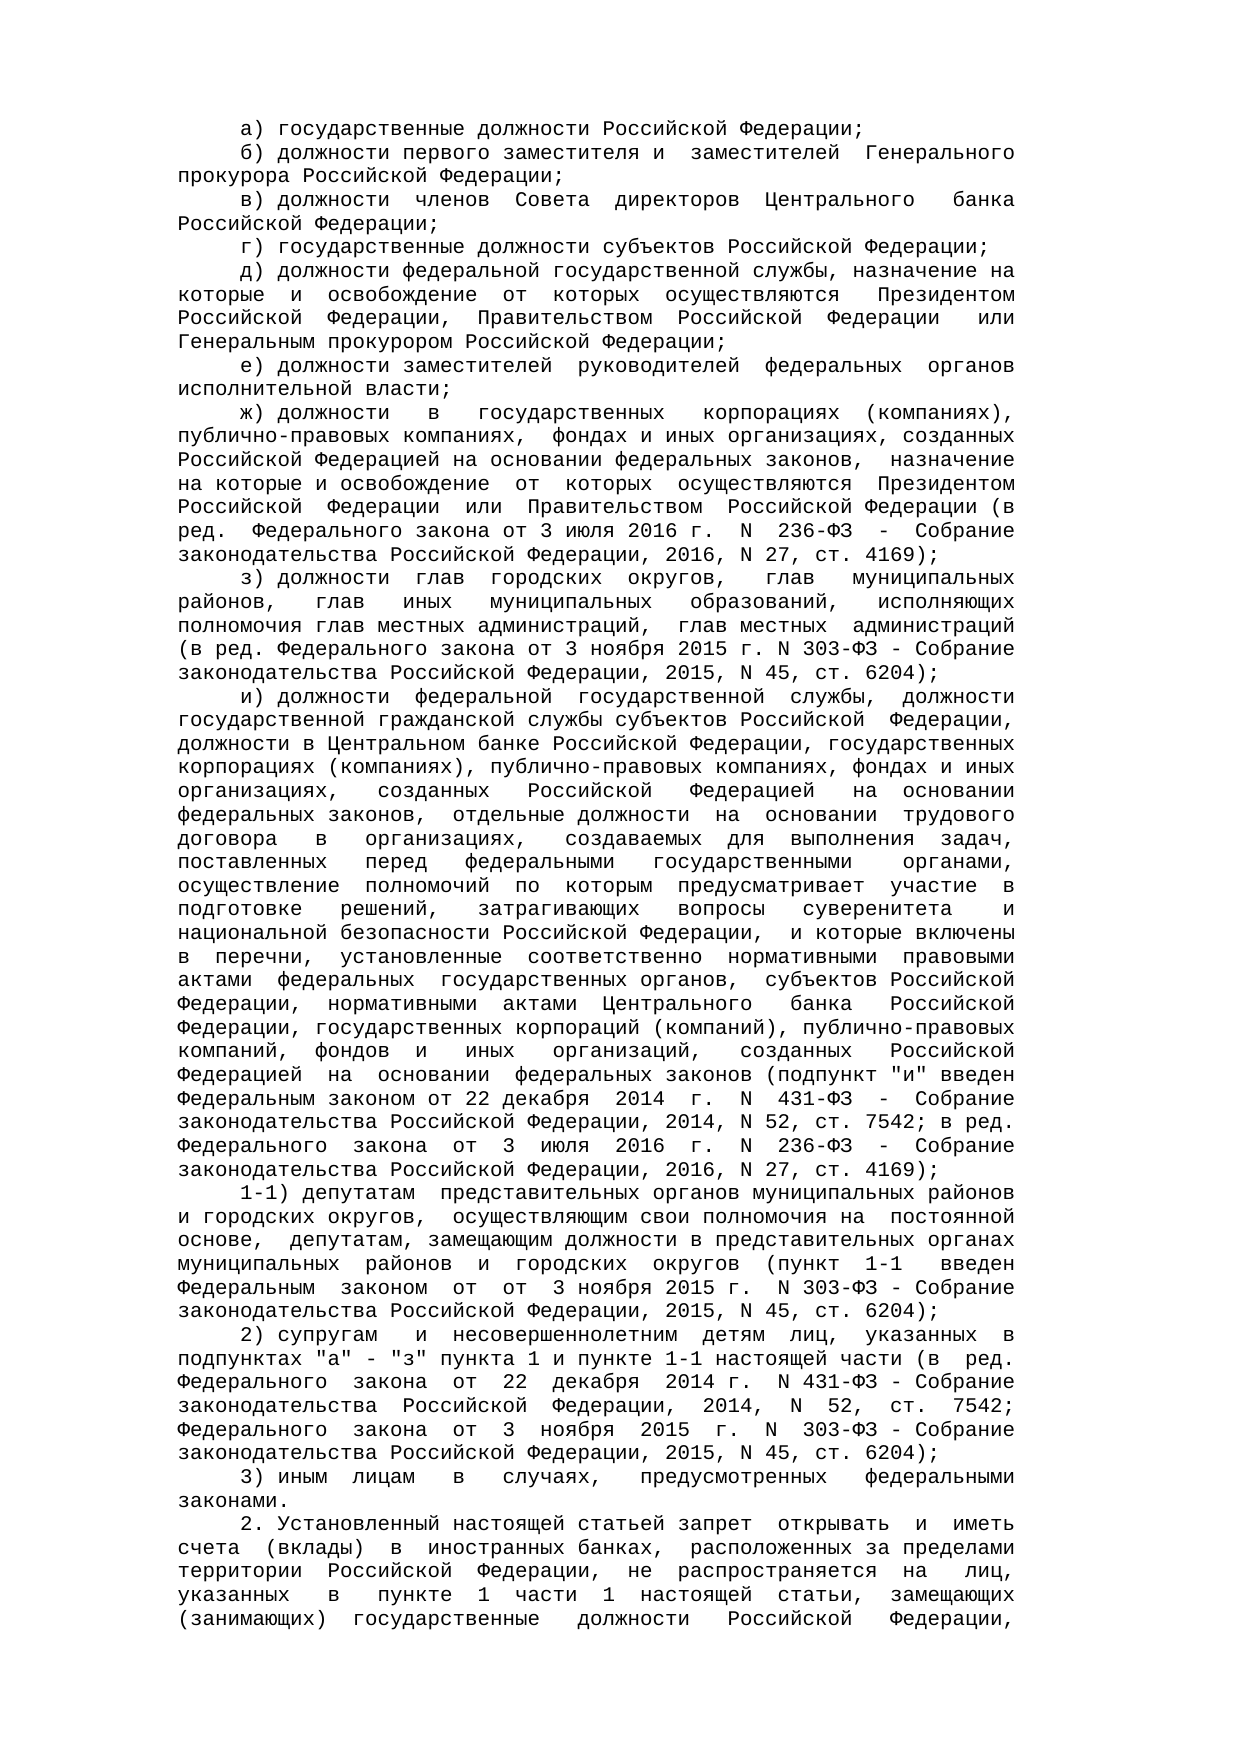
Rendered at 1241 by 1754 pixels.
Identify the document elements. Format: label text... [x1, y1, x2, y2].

text исполнительной власти; [177, 378, 1152, 402]
text в перечни, установленные соответственно нормативными правовыми [177, 946, 1152, 969]
text ж) должности в государственных корпорациях (компаниях), [177, 402, 1152, 426]
text (занимающих) государственные должности Российской Федерации, [177, 1608, 1152, 1631]
text осуществление полномочий по которым предусматривает участие в [177, 875, 1152, 898]
text Федеральным законом от от 3 ноября . N 303-ФЗ - Собрание [177, 1277, 1152, 1300]
text корпорациях (компаниях), публично-правовых компаниях, фондах и иных [177, 757, 1152, 780]
text которые и освобождение от которых осуществляются Президентом [177, 284, 1152, 307]
text национальной безопасности Российской Федерации, и которые включены [177, 922, 1152, 946]
text Российской Федерации; [177, 213, 1152, 236]
text поставленных перед федеральными государственными органами, [177, 851, 1152, 875]
text Генеральным прокурором Российской Федерации; [177, 331, 1152, 354]
text законодательства Российской Федерации, 2016, N 27, ст. 4169); [177, 1158, 1152, 1182]
text подготовке решений, затрагивающих вопросы суверенитета и [177, 898, 1152, 922]
text и городских округов, осуществляющим свои полномочия на постоянной [177, 1206, 1152, 1229]
text а) государственные должности Российской Федерации; [177, 118, 1152, 142]
text на которые и освобождение от которых осуществляются Президентом [177, 473, 1152, 496]
text з) должности глав городских округов, глав муниципальных [177, 567, 1152, 591]
text Федерации, нормативными актами Центрального банка Российской [177, 993, 1152, 1017]
text компаний, фондов и иных организаций, созданных Российской [177, 1040, 1152, 1064]
text прокурора Российской Федерации; [177, 165, 1152, 189]
text 2. Установленный настоящей статьей запрет открывать и иметь [177, 1513, 1152, 1537]
text договора в организациях, создаваемых для выполнения задач, [177, 827, 1152, 851]
text Федерального закона от 3 июля 2016 г. N 236-ФЗ - Собрание [177, 1135, 1152, 1158]
text счета (вклады) в иностранных банках, расположенных за пределами [177, 1537, 1152, 1561]
text организациях, созданных Российской Федерацией на основании [177, 780, 1152, 804]
text подпунктах "а" - "з" пункта 1 и пункте 1-1 настоящей части (в ред. [177, 1348, 1152, 1371]
text территории Российской Федерации, не распространяется на лиц, [177, 1561, 1152, 1584]
text и) должности федеральной государственной службы, должности [177, 686, 1152, 709]
text федеральных законов, отдельные должности на основании трудового [177, 804, 1152, 827]
text 2) супругам и несовершеннолетним детям лиц, указанных в [177, 1324, 1152, 1348]
text государственной гражданской службы субъектов Российской Федерации, [177, 709, 1152, 733]
text законами. [177, 1489, 1152, 1513]
text Федерации, государственных корпораций (компаний), публично-правовых [177, 1017, 1152, 1040]
text законодательства Российской Федерации, 2015, N 45, ст. 6204); [177, 662, 1152, 686]
text Федерального закона от 22 декабря . N 431-ФЗ - Собрание [177, 1371, 1152, 1395]
text полномочия глав местных администраций, глав местных администраций [177, 615, 1152, 638]
text (в ред. Федерального закона от 3 ноября . N 303-ФЗ - Собрание [177, 638, 1152, 662]
text районов, глав иных муниципальных образований, исполняющих [177, 591, 1152, 615]
text Федерального закона от 3 ноября 2015 г. N 303-ФЗ - Собрание [177, 1419, 1152, 1442]
text е) должности заместителей руководителей федеральных органов [177, 354, 1152, 378]
text указанных в пункте 1 части 1 настоящей статьи, замещающих [177, 1584, 1152, 1608]
text г) государственные должности субъектов Российской Федерации; [177, 236, 1152, 260]
text законодательства Российской Федерации, 2014, N 52, ст. 7542; в ред. [177, 1111, 1152, 1135]
text Российской Федерацией на основании федеральных законов, назначение [177, 449, 1152, 473]
text публично-правовых компаниях, фондах и иных организациях, созданных [177, 426, 1152, 449]
text д) должности федеральной государственной службы, назначение на [177, 260, 1152, 284]
text законодательства Российской Федерации, 2016, N 27, ст. 4169); [177, 544, 1152, 567]
text 3) иным лицам в случаях, предусмотренных федеральными [177, 1466, 1152, 1489]
text в) должности членов Совета директоров Центрального банка [177, 189, 1152, 213]
text 1-1) депутатам представительных органов муниципальных районов [177, 1182, 1152, 1206]
text ред. Федерального закона от 3 июля . N 236-ФЗ - Собрание [177, 520, 1152, 544]
text актами федеральных государственных органов, субъектов Российской [177, 969, 1152, 993]
text законодательства Российской Федерации, 2015, N 45, ст. 6204); [177, 1300, 1152, 1324]
text Федеральным законом от 22 декабря 2014 г. N 431-ФЗ - Собрание [177, 1088, 1152, 1111]
text Российской Федерации, Правительством Российской Федерации или [177, 307, 1152, 331]
text муниципальных районов и городских округов (пункт 1-1 введен [177, 1253, 1152, 1277]
text законодательства Российской Федерации, 2015, N 45, ст. 6204); [177, 1442, 1152, 1466]
text Федерацией на основании федеральных законов (подпункт "и" введен [177, 1064, 1152, 1088]
text б) должности первого заместителя и заместителей Генерального [177, 142, 1152, 165]
text основе, депутатам, замещающим должности в представительных органах [177, 1229, 1152, 1253]
text должности в Центральном банке Российской Федерации, государственных [177, 733, 1152, 757]
text Российской Федерации или Правительством Российской Федерации (в [177, 496, 1152, 520]
text законодательства Российской Федерации, 2014, N 52, ст. 7542; [177, 1395, 1152, 1419]
